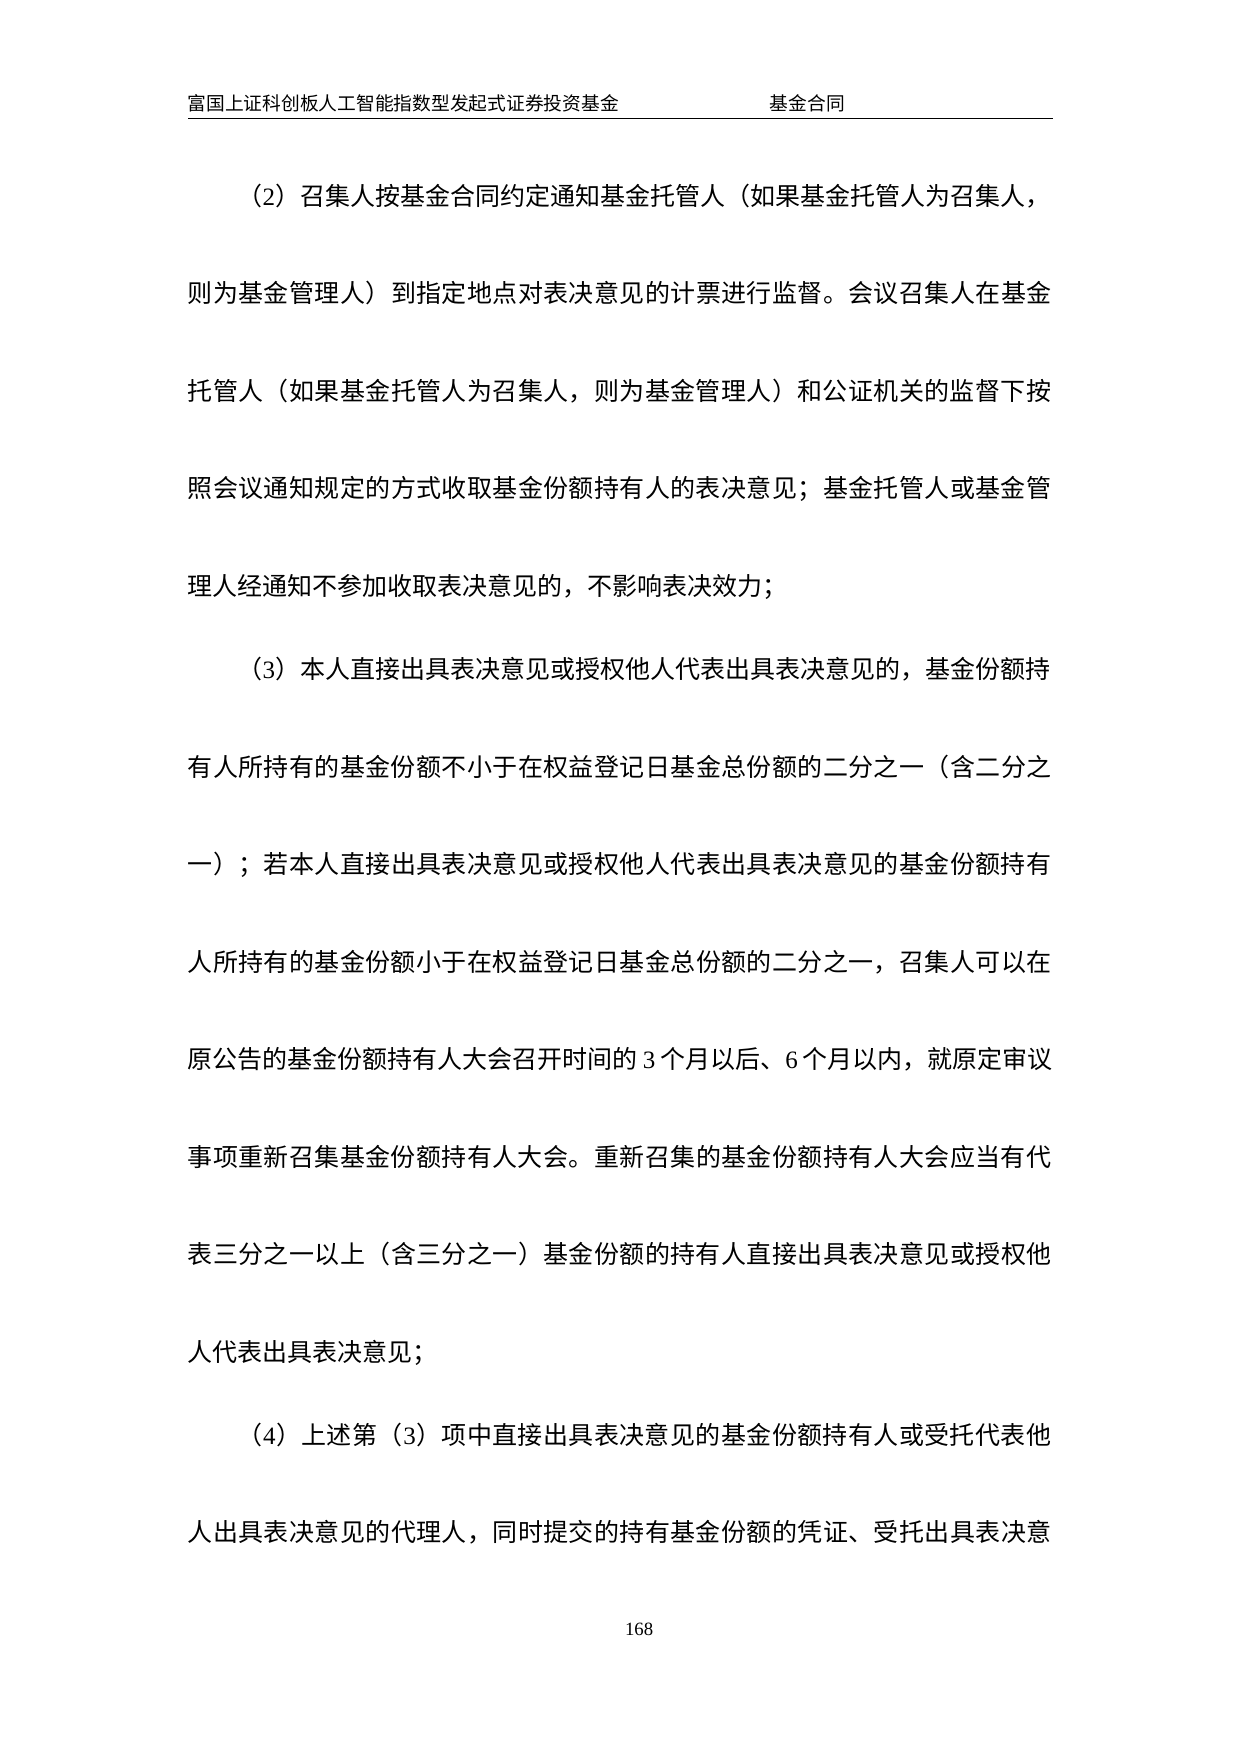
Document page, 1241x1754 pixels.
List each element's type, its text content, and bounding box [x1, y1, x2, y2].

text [187, 1401, 1053, 1563]
text （2）召集人按基金合同约定通知基金托管人（如果基金托管人为召集人，则为基金管理人）到指定地点对表决意见的计票进行监督。会议召集人在基金托管人（如果基金托管人为召集人，则为基金管理人）和公证机关的监督下按照会议通知规定的方式收取基金份额持有人的表决意见；基金托管人或基金管理人经通知不参加收取表决意见的，不影响表决效力； [187, 162, 1053, 617]
text （3）本人直接出具表决意见或授权他人代表出具表决意见的，基金份额持有人所持有的基金份额不小于在权益登记日基金总份额的二分之一（含二分之一）；若本人直接出具表决意见或授权他人代表出具表决意见的基金份额持有人所持有的基金份额小于在权益登记日基金总份额的二分之一，召集人可以在原公告的基金份额持有人大会召开时间的3个月以后、6个月以内，就原定审议事项重新召集基金份额持有人大会。重新召集的基金份额持有人大会应当有代表三分之一以上（含三分之一）基金份额的持有人直接出具表决意见或授权他人代表出具表决意见； [187, 635, 1053, 1383]
